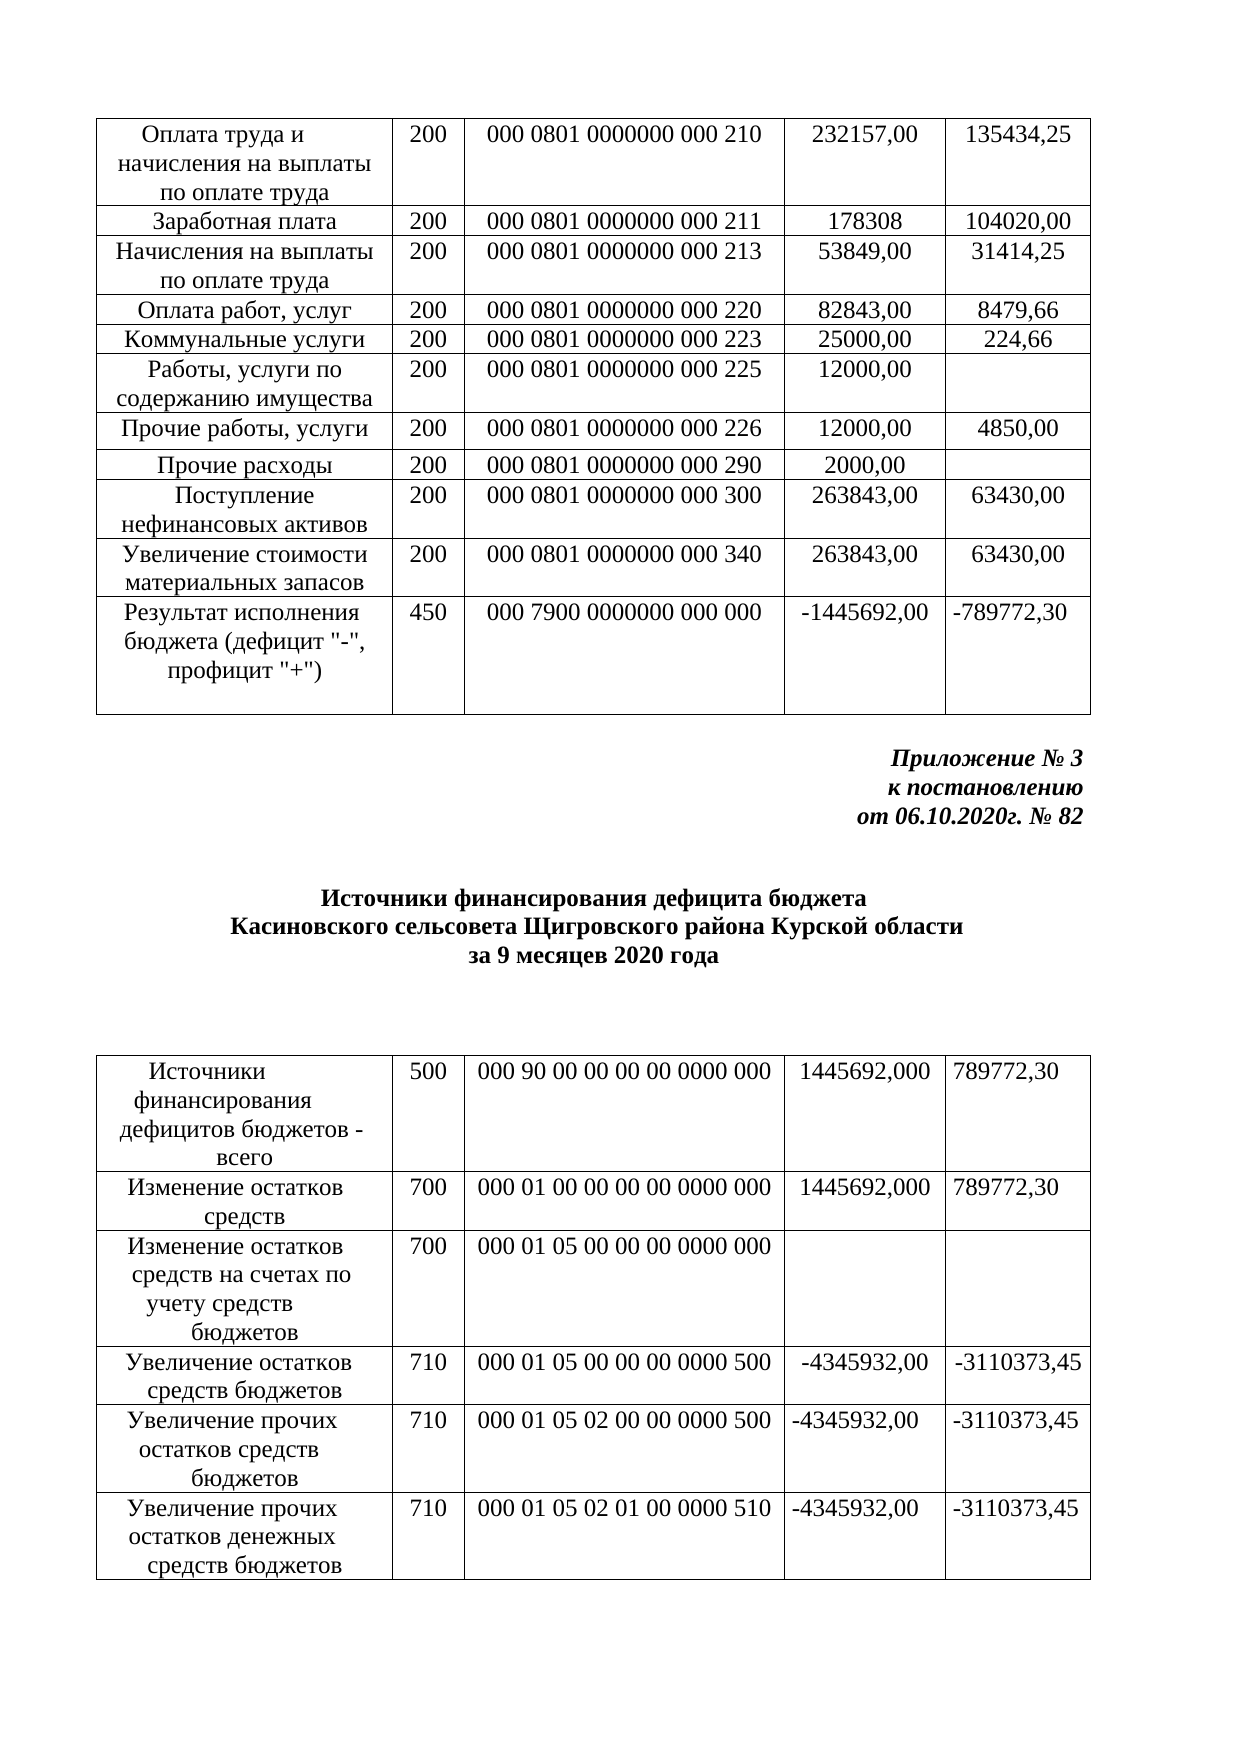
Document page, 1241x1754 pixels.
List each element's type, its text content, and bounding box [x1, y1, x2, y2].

table_cell 200 [393, 450, 464, 479]
table_cell 200 [393, 236, 464, 294]
table_cell 200 [393, 119, 464, 205]
table_cell 63430,00 [946, 480, 1090, 538]
table_cell Увеличение прочих остатков денежных средств бюджетов [97, 1493, 392, 1579]
table_cell 200 [393, 480, 464, 538]
table_cell 000 0801 0000000 000 220 [465, 295, 784, 323]
table_cell Прочие работы, услуги [97, 413, 392, 449]
table_cell -789772,30 [946, 597, 1090, 713]
table_cell 000 01 05 00 00 00 0000 500 [465, 1347, 784, 1404]
table_cell Оплата работ, услуг [97, 295, 392, 323]
table_cell Изменение остатков средств на счетах по учету средств бюджетов [97, 1231, 392, 1346]
table_cell -1445692,00 [785, 597, 945, 713]
table_cell 12000,00 [785, 354, 945, 412]
table_cell 25000,00 [785, 325, 945, 353]
table_cell 200 [393, 206, 464, 235]
table_cell [946, 1231, 1090, 1346]
table_cell Увеличение остатков средств бюджетов [97, 1347, 392, 1404]
table_cell Заработная плата [97, 206, 392, 235]
table_cell 200 [393, 325, 464, 353]
table_cell 200 [393, 354, 464, 412]
table_cell [946, 354, 1090, 412]
table_cell 263843,00 [785, 539, 945, 596]
table_cell Работы, услуги по содержанию имущества [97, 354, 392, 412]
table_cell 450 [393, 597, 464, 713]
table_cell 82843,00 [785, 295, 945, 323]
table_cell 1445692,000 [785, 1056, 945, 1171]
table_cell Увеличение стоимости материальных запасов [97, 539, 392, 596]
table_cell 12000,00 [785, 413, 945, 449]
table_cell 2000,00 [785, 450, 945, 479]
table_cell Увеличение прочих остатков средств бюджетов [97, 1405, 392, 1492]
table_cell 000 0801 0000000 000 223 [465, 325, 784, 353]
table_cell 232157,00 [785, 119, 945, 205]
table_cell 000 0801 0000000 000 340 [465, 539, 784, 596]
table_cell 000 90 00 00 00 00 0000 000 [465, 1056, 784, 1171]
table_cell 135434,25 [946, 119, 1090, 205]
table_cell -3110373,45 [946, 1347, 1090, 1404]
table_cell Оплата труда и начисления на выплаты по оплате труда [97, 119, 392, 205]
table_cell Источники финансирования дефицитов бюджетов - всего [97, 1056, 392, 1171]
table_cell Поступление нефинансовых активов [97, 480, 392, 538]
table_cell 710 [393, 1347, 464, 1404]
table_cell 4850,00 [946, 413, 1090, 449]
table_cell Приложение № 3 к постановлению от 06.10.2020г. № 82 Источники финансирования дефицита бюджета Касиновского сельсовета Щигровского района Курской области за 9 месяцев 2020 года [97, 715, 1091, 1055]
table_cell Начисления на выплаты по оплате труда [97, 236, 392, 294]
table_cell 000 0801 0000000 000 226 [465, 413, 784, 449]
table_cell 000 0801 0000000 000 213 [465, 236, 784, 294]
table_cell 200 [393, 413, 464, 449]
table_cell 000 0801 0000000 000 290 [465, 450, 784, 479]
table_cell 63430,00 [946, 539, 1090, 596]
table_cell 263843,00 [785, 480, 945, 538]
table_cell 789772,30 [946, 1056, 1090, 1171]
table_cell 700 [393, 1172, 464, 1230]
table_cell 31414,25 [946, 236, 1090, 294]
table_cell 000 0801 0000000 000 211 [465, 206, 784, 235]
table_cell 104020,00 [946, 206, 1090, 235]
table_cell 224,66 [946, 325, 1090, 353]
table_cell 200 [393, 539, 464, 596]
table_cell 000 0801 0000000 000 225 [465, 354, 784, 412]
table_cell 789772,30 [946, 1172, 1090, 1230]
table_cell 000 01 05 02 00 00 0000 500 [465, 1405, 784, 1492]
table_cell 700 [393, 1231, 464, 1346]
table_cell 000 01 05 00 00 00 0000 000 [465, 1231, 784, 1346]
table_cell -4345932,00 [785, 1493, 945, 1579]
table_cell 000 0801 0000000 000 210 [465, 119, 784, 205]
table_cell 500 [393, 1056, 464, 1171]
table_cell 000 0801 0000000 000 300 [465, 480, 784, 538]
table_cell Результат исполнения бюджета (дефицит "-", профицит "+") [97, 597, 392, 713]
table_cell -4345932,00 [785, 1347, 945, 1404]
table_cell 1445692,000 [785, 1172, 945, 1230]
table_cell 178308 [785, 206, 945, 235]
table_cell 710 [393, 1493, 464, 1579]
table_cell 200 [393, 295, 464, 323]
table_cell Прочие расходы [97, 450, 392, 479]
table_cell 710 [393, 1405, 464, 1492]
table_cell Изменение остатков средств [97, 1172, 392, 1230]
table_cell -4345932,00 [785, 1405, 945, 1492]
table_cell 000 01 00 00 00 00 0000 000 [465, 1172, 784, 1230]
table_cell -3110373,45 [946, 1405, 1090, 1492]
table_cell [946, 450, 1090, 479]
table_cell 000 01 05 02 01 00 0000 510 [465, 1493, 784, 1579]
table_cell 53849,00 [785, 236, 945, 294]
table_cell -3110373,45 [946, 1493, 1090, 1579]
table_cell 8479,66 [946, 295, 1090, 323]
table_cell [785, 1231, 945, 1346]
table_cell 000 7900 0000000 000 000 [465, 597, 784, 713]
table_cell Коммунальные услуги [97, 325, 392, 353]
